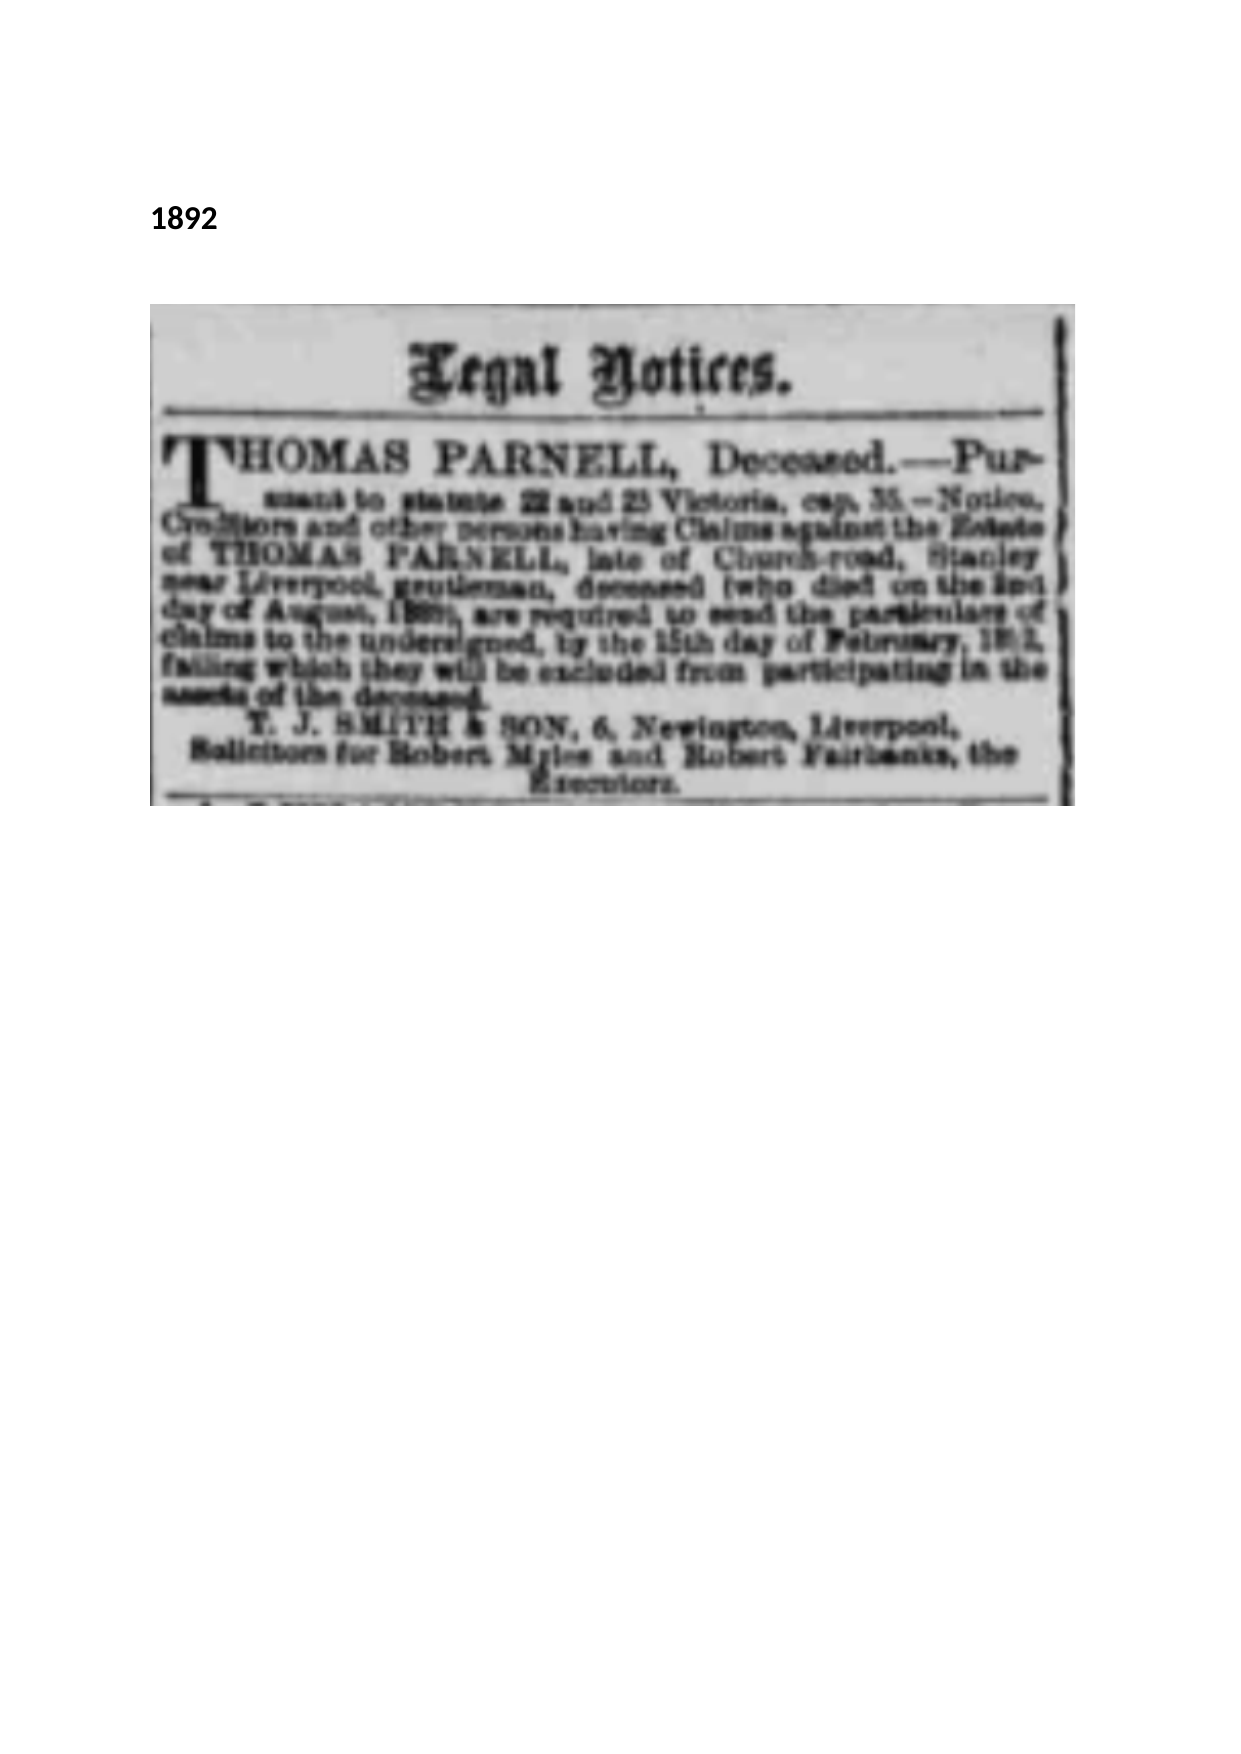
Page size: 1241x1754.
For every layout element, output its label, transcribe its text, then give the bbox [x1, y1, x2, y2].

picture [150, 304, 1076, 806]
text 1892 [150, 197, 1090, 238]
